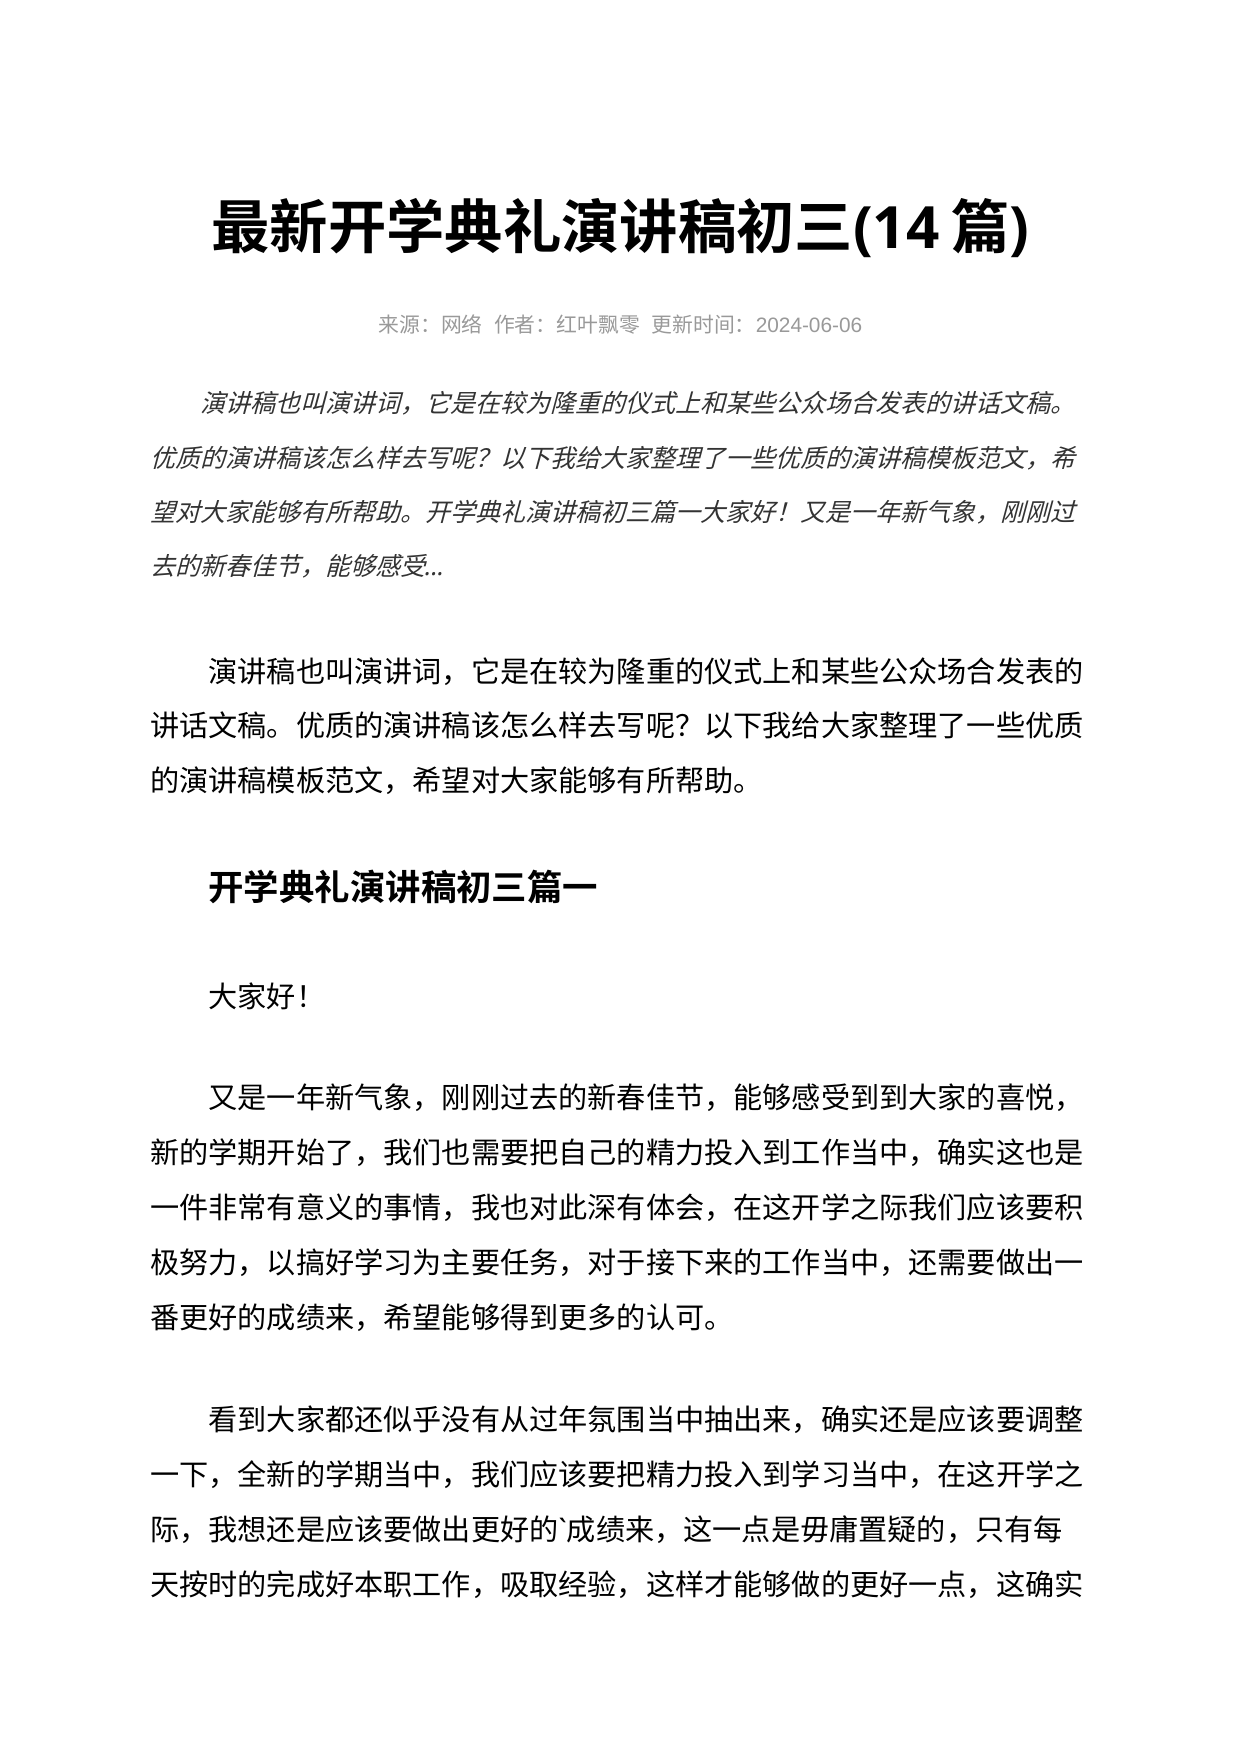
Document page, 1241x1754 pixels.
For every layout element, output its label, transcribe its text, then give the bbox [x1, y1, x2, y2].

text 又是一年新气象，刚刚过去的新春佳节，能够感受到到大家的喜悦，新的学期开始了，我们也需要把自己的精力投入到工作当中，确实这也是一件非常有意义的事情，我也对此深有体会，在这开学之际我们应该要积极努力，以搞好学习为主要任务，对于接下来的工作当中，还需要做出一番更好的成绩来，希望能够得到更多的认可。 [150, 1075, 1090, 1337]
text 开学典礼演讲稿初三篇一 [150, 860, 1090, 911]
text 演讲稿也叫演讲词，它是在较为隆重的仪式上和某些公众场合发表的讲话文稿。优质的演讲稿该怎么样去写呢？以下我给大家整理了一些优质的演讲稿模板范文，希望对大家能够有所帮助。 [150, 648, 1090, 800]
text 演讲稿也叫演讲词，它是在较为隆重的仪式上和某些公众场合发表的讲话文稿。优质的演讲稿该怎么样去写呢？以下我给大家整理了一些优质的演讲稿模板范文，希望对大家能够有所帮助。开学典礼演讲稿初三篇一大家好！又是一年新气象，刚刚过去的新春佳节，能够感受... [150, 384, 1090, 583]
subtitle 最新开学典礼演讲稿初三(14篇) [150, 181, 1090, 266]
text 大家好！ [150, 973, 1090, 1015]
text 来源：网络 作者：红叶飘零 更新时间：2024-06-06 [150, 313, 1090, 337]
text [150, 1396, 1090, 1603]
